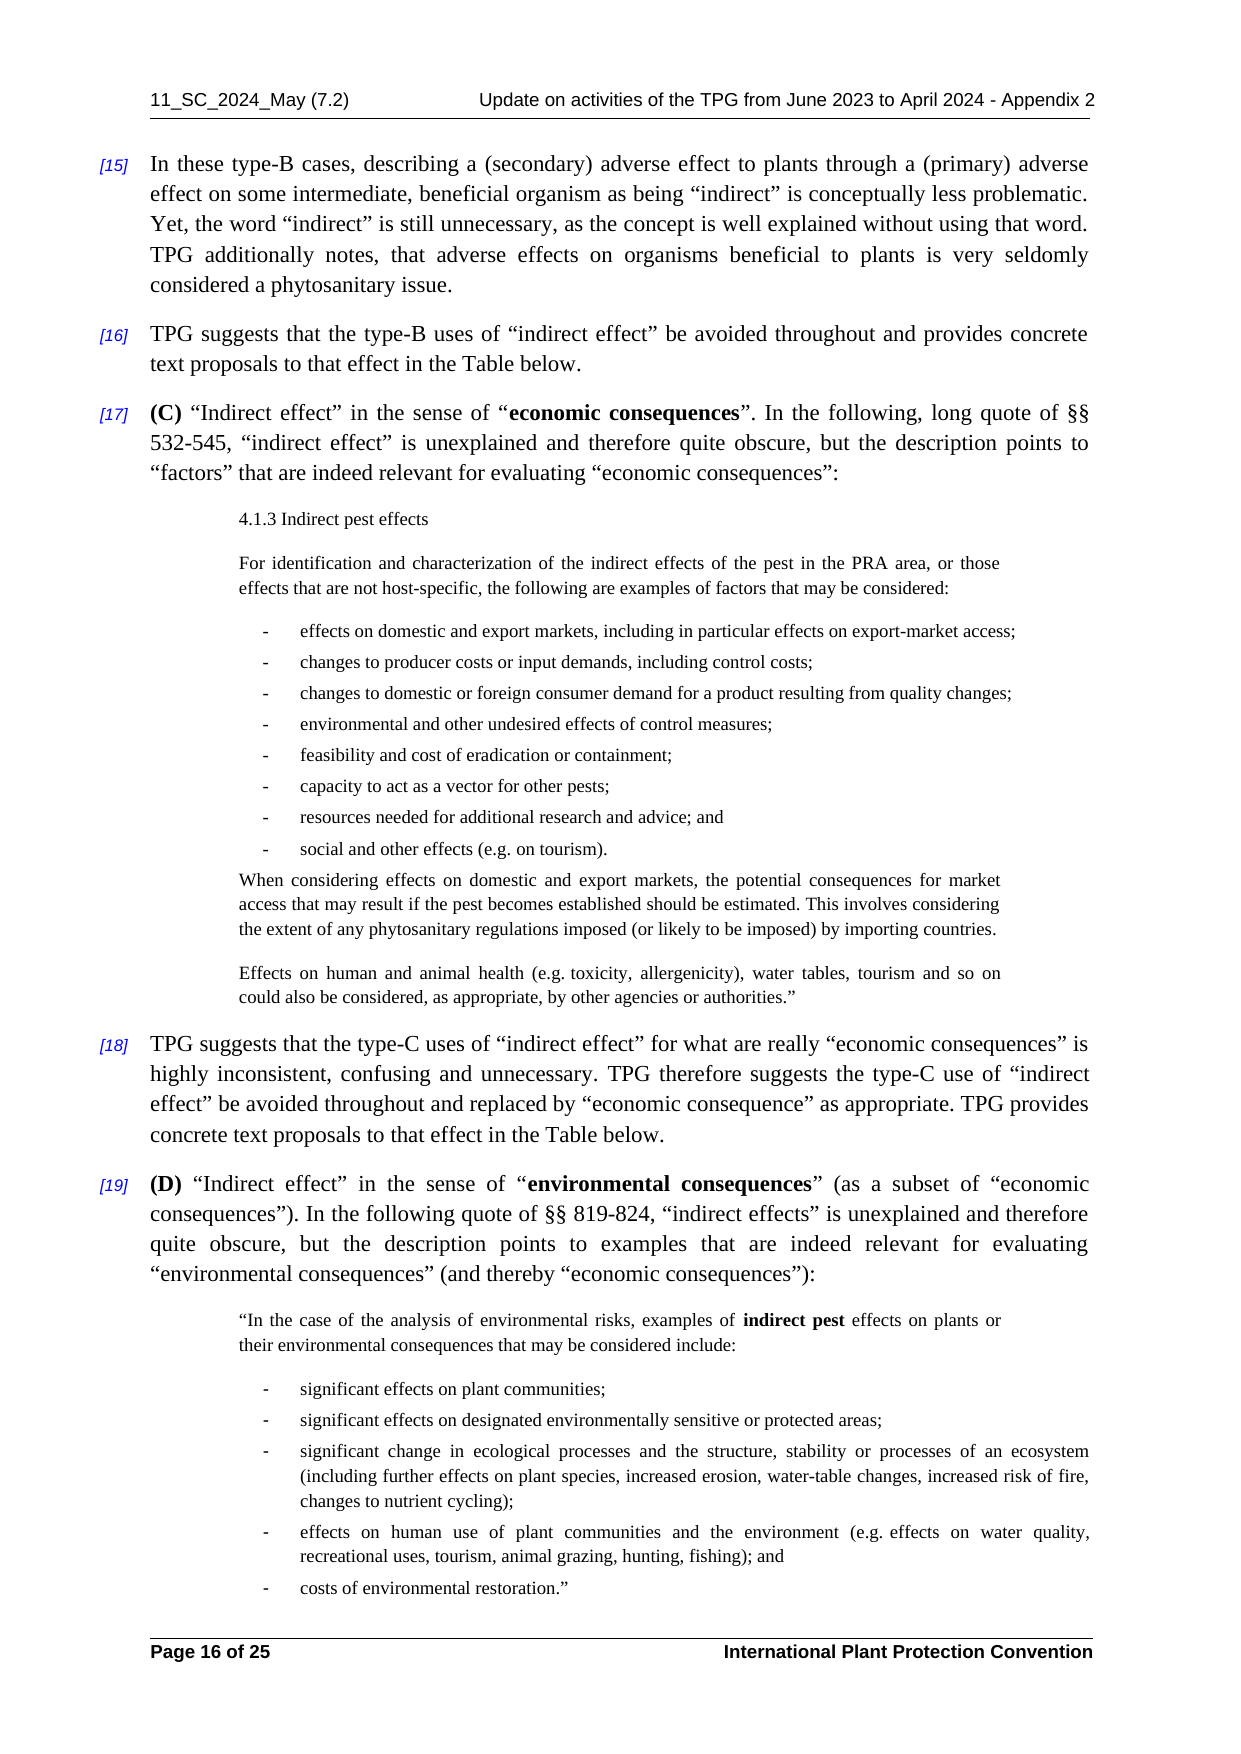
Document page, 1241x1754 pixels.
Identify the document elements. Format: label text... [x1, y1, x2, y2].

text When considering effects on domestic and export markets, the potential consequences for market access that may result if the pest becomes established should be estimated. This involves considering the extent of any phytosanitary regulations imposed (or likely to be imposed) by importing countries. [239, 868, 1002, 940]
text 4.1.3 Indirect pest effects [239, 508, 1002, 530]
list changes to producer costs or input demands, including control costs; [262, 651, 1090, 673]
list significant effects on designated environmentally sensitive or protected areas; [262, 1409, 1090, 1430]
list In these type-B cases, describing a (secondary) adverse effect to plants through a (primary) adverse effect on some intermediate, beneficial organism as being “indirect” is conceptually less problematic. Yet, the word “indirect” is still unnecessary, as the concept is well explained without using that word. TPG additionally notes, that adverse effects on organisms beneficial to plants is very seldomly considered a phytosanitary issue. [100, 150, 1090, 297]
list significant effects on plant communities; [262, 1377, 1090, 1399]
text “In the case of the analysis of environmental risks, examples of indirect pest effects on plants or their environmental consequences that may be considered include: [239, 1309, 1002, 1356]
list costs of environmental restoration.” [262, 1576, 1090, 1598]
list feasibility and cost of eradication or containment; [262, 744, 1090, 766]
text Effects on human and animal health (e.g. toxicity, allergenicity), water tables, tourism and so on could also be considered, as appropriate, by other agencies or authorities.” [239, 962, 1002, 1008]
list changes to domestic or foreign consumer demand for a product resulting from quality changes; [262, 682, 1090, 704]
list (C) “Indirect effect” in the sense of “economic consequences”. In the following, long quote of §§ 532-545, “indirect effect” is unexplained and therefore quite obscure, but the description points to “factors” that are indeed relevant for evaluating “economic consequences”: [100, 399, 1090, 486]
text For identification and characterization of the indirect effects of the pest in the PRA area, or those effects that are not host-specific, the following are examples of factors that may be considered: [239, 552, 1002, 598]
list effects on domestic and export markets, including in particular effects on export-market access; [262, 620, 1090, 642]
list capacity to act as a vector for other pests; [262, 775, 1090, 797]
list TPG suggests that the type-C uses of “indirect effect” for what are really “economic consequences” is highly inconsistent, confusing and unnecessary. TPG therefore suggests the type-C use of “indirect effect” be avoided throughout and replaced by “economic consequence” as appropriate. TPG provides concrete text proposals to that effect in the Table below. [100, 1030, 1090, 1147]
list resources needed for additional research and advice; and [262, 806, 1090, 828]
list (D) “Indirect effect” in the sense of “environmental consequences” (as a subset of “economic consequences”). In the following quote of §§ 819-824, “indirect effects” is unexplained and therefore quite obscure, but the description points to examples that are indeed relevant for evaluating “environmental consequences” (and thereby “economic consequences”): [100, 1169, 1090, 1287]
list social and other effects (e.g. on tourism). [262, 837, 1090, 859]
list significant change in ecological processes and the structure, stability or processes of an ecosystem (including further effects on plant species, increased erosion, water-table changes, increased risk of fire, changes to nutrient cycling); [262, 1440, 1090, 1511]
list effects on human use of plant communities and the environment (e.g. effects on water quality, recreational uses, tourism, animal grazing, hunting, fishing); and [262, 1521, 1090, 1567]
list environmental and other undesired effects of control measures; [262, 713, 1090, 735]
list TPG suggests that the type-B uses of “indirect effect” be avoided throughout and provides concrete text proposals to that effect in the Table below. [100, 320, 1090, 376]
